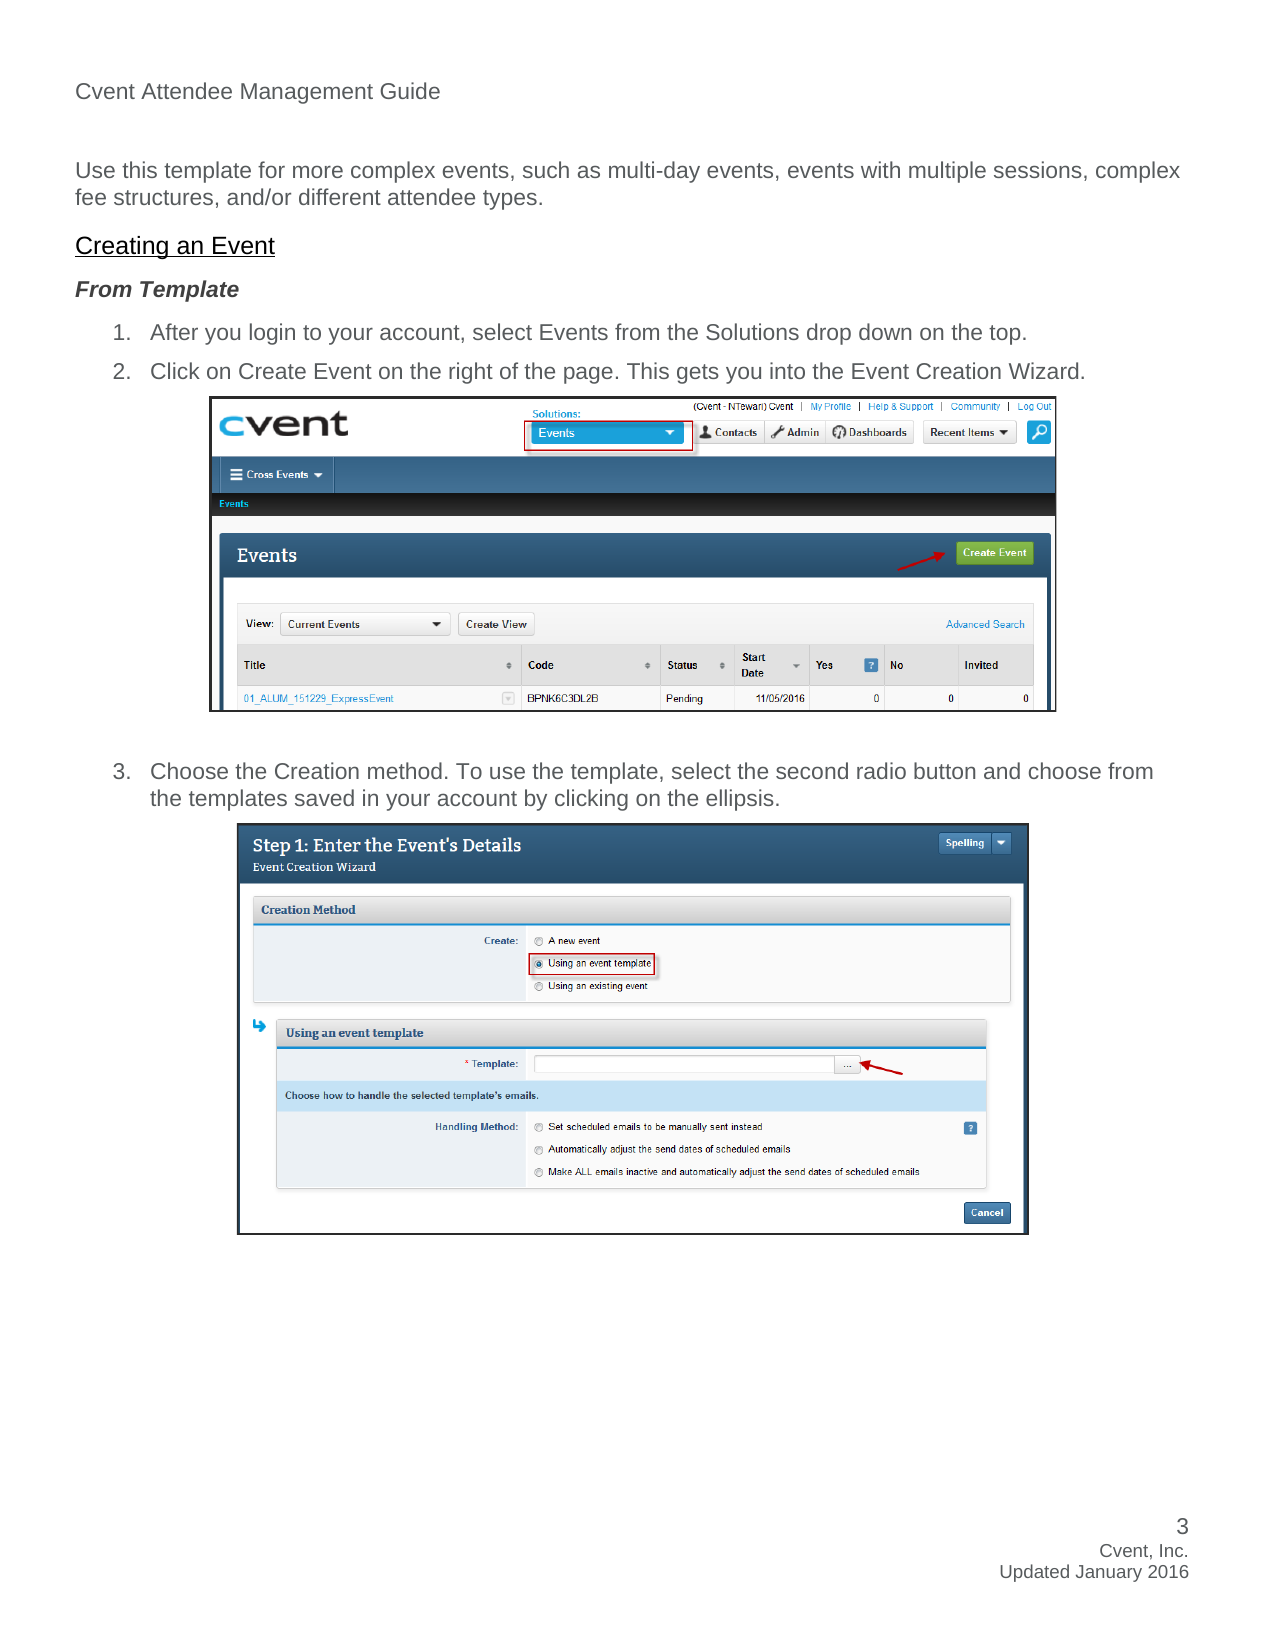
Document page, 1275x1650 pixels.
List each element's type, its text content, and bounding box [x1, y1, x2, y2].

subtitle From Template [75, 276, 921, 303]
list Choose the Creation method. To use the template, select the second radio button and choose from the templates saved in your account by clicking on the ellipsis. [112, 758, 1191, 811]
subtitle Creating an Event [75, 231, 921, 259]
picture [209, 396, 1057, 712]
list After you login to your account, select Events from the Solutions drop down on the top. [112, 319, 1191, 345]
text Use this template for more complex events, such as multi-day events, events with multiple sessions, complex fee structures, and/or different attendee types. [75, 157, 1191, 210]
picture [236, 823, 1029, 1235]
list Click on Create Event on the right of the page. This gets you into the Event Creation Wizard. [112, 358, 1191, 384]
